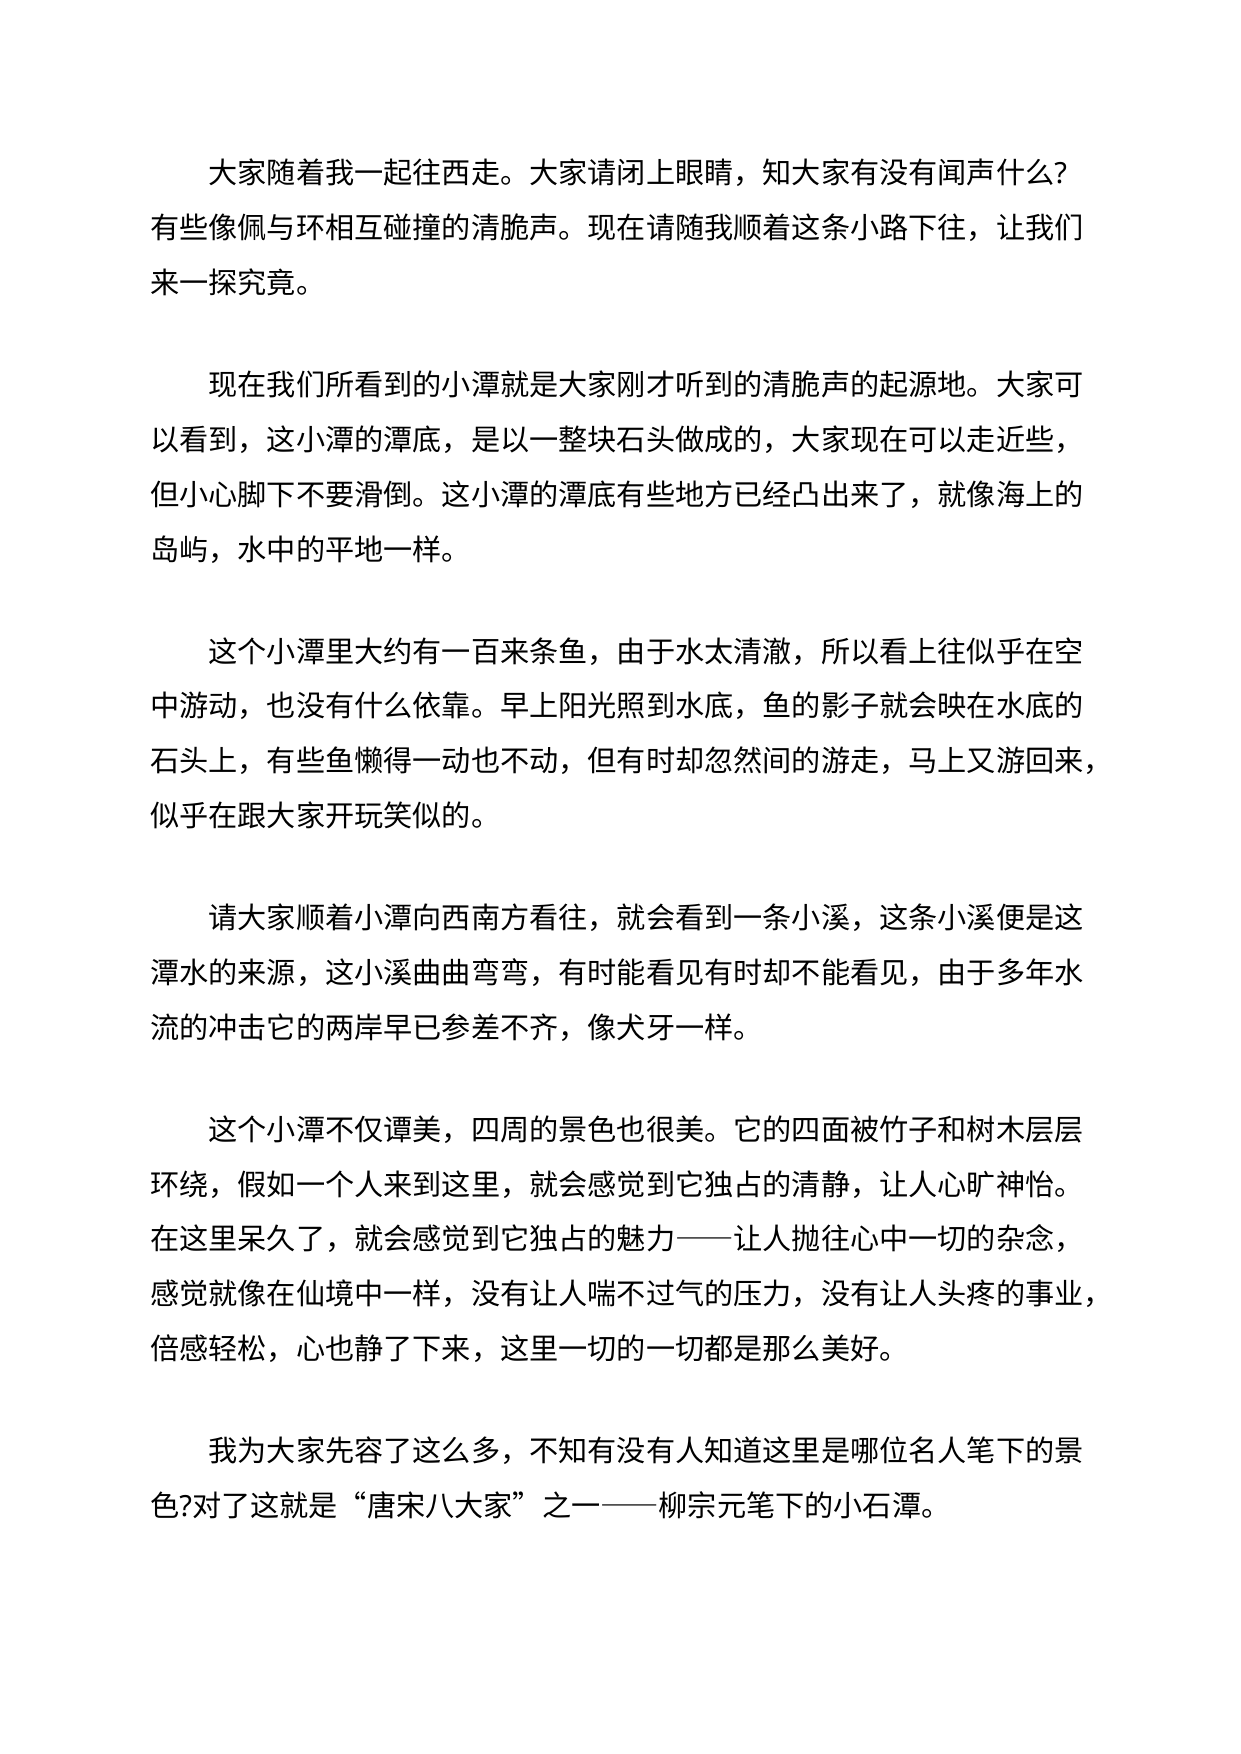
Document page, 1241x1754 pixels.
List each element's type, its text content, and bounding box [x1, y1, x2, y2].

text 请大家顺着小潭向西南方看往，就会看到一条小溪，这条小溪便是这潭水的来源，这小溪曲曲弯弯，有时能看见有时却不能看见，由于多年水流的冲击它的两岸早已参差不齐，像犬牙一样。 [150, 894, 1090, 1047]
text 现在我们所看到的小潭就是大家刚才听到的清脆声的起源地。大家可以看到，这小潭的潭底，是以一整块石头做成的，大家现在可以走近些，但小心脚下不要滑倒。这小潭的潭底有些地方已经凸出来了，就像海上的岛屿，水中的平地一样。 [150, 362, 1090, 569]
text 大家随着我一起往西走。大家请闭上眼睛，知大家有没有闻声什么?有些像佩与环相互碰撞的清脆声。现在请随我顺着这条小路下往，让我们来一探究竟。 [150, 150, 1090, 302]
text 我为大家先容了这么多，不知有没有人知道这里是哪位名人笔下的景色?对了这就是“唐宋八大家”之一——柳宗元笔下的小石潭。 [150, 1427, 1090, 1525]
text 这个小潭里大约有一百来条鱼，由于水太清澈，所以看上往似乎在空中游动，也没有什么依靠。早上阳光照到水底，鱼的影子就会映在水底的石头上，有些鱼懒得一动也不动，但有时却忽然间的游走，马上又游回来，似乎在跟大家开玩笑似的。 [150, 628, 1090, 835]
text 这个小潭不仅谭美，四周的景色也很美。它的四面被竹子和树木层层环绕，假如一个人来到这里，就会感觉到它独占的清静，让人心旷神怡。在这里呆久了，就会感觉到它独占的魅力——让人抛往心中一切的杂念，感觉就像在仙境中一样，没有让人喘不过气的压力，没有让人头疼的事业，倍感轻松，心也静了下来，这里一切的一切都是那么美好。 [150, 1106, 1090, 1368]
